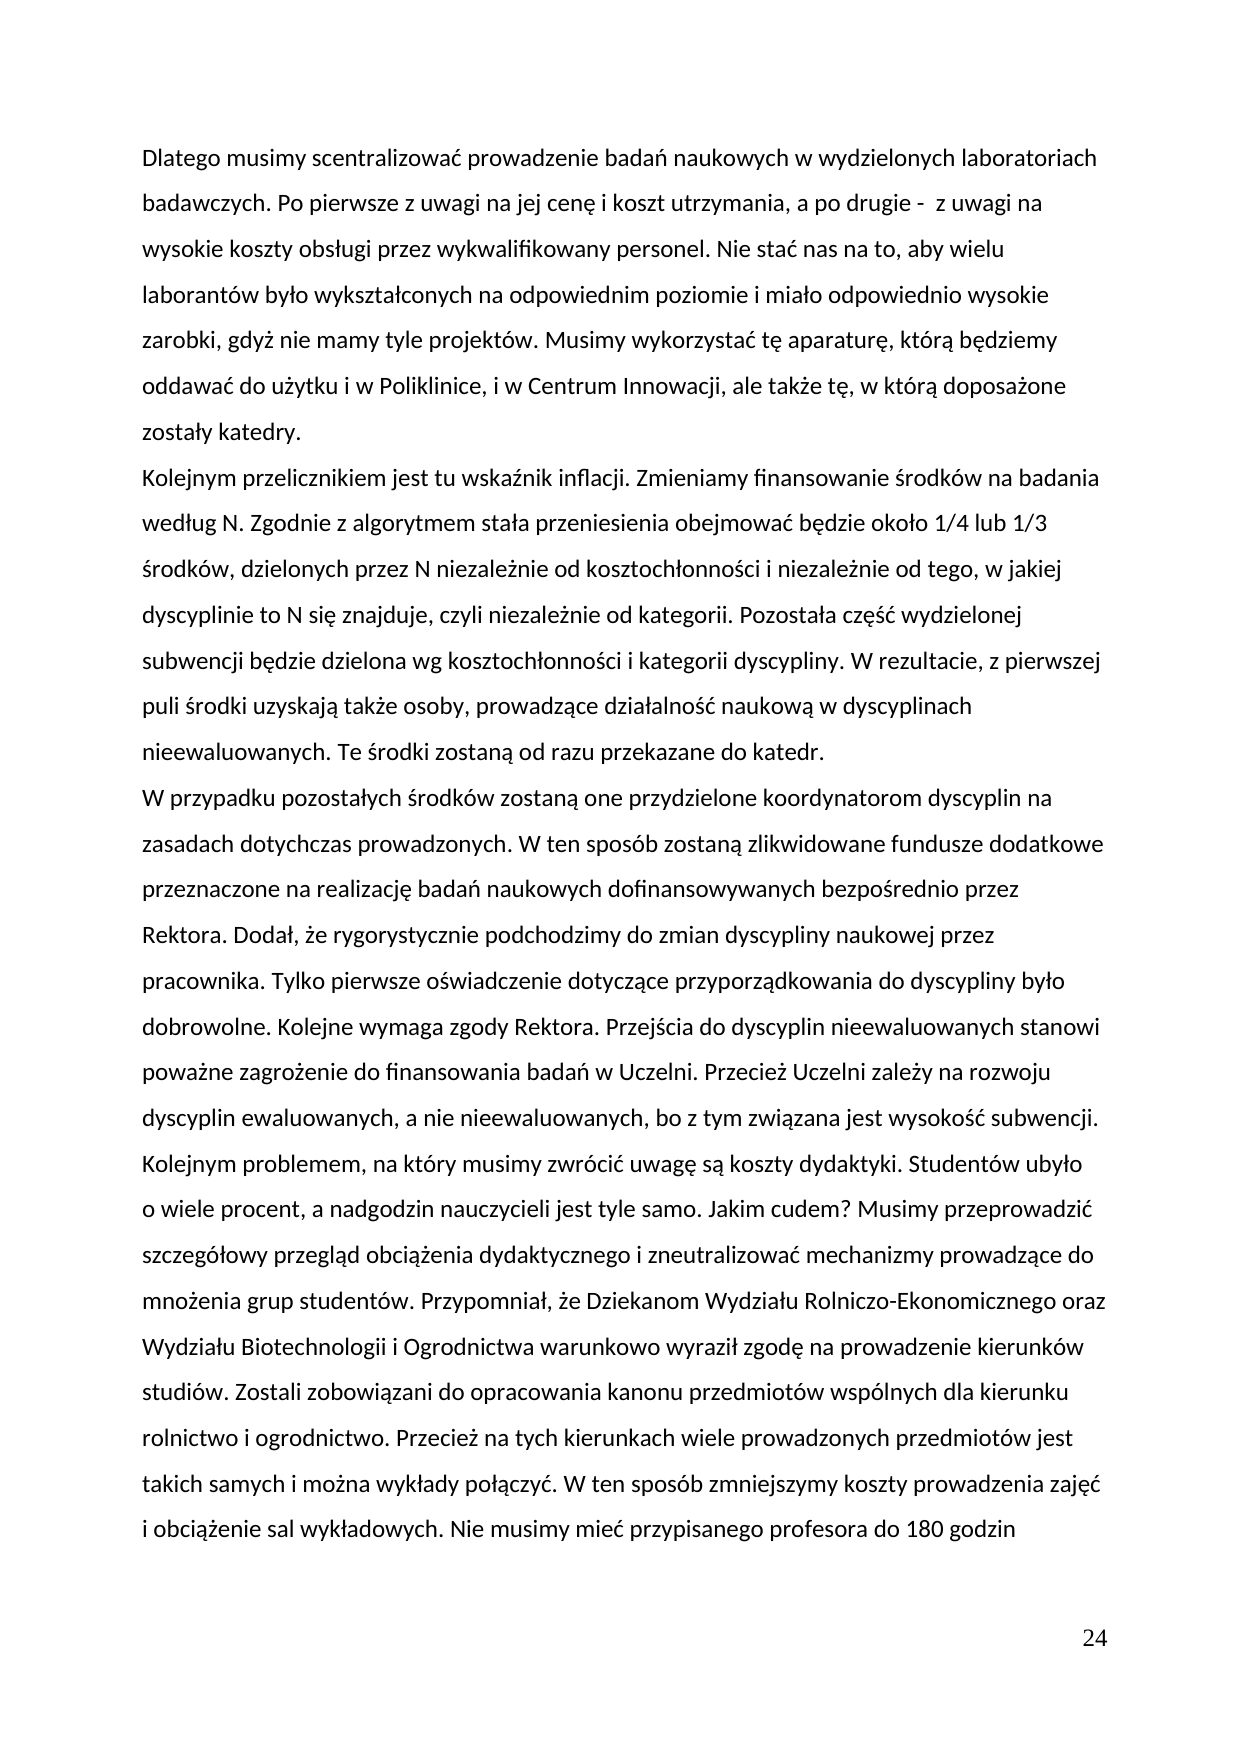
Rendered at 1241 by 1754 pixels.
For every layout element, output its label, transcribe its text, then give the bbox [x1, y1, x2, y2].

text Dlatego musimy scentralizować prowadzenie badań naukowych w wydzielonych laboratoriach badawczych. Po pierwsze z uwagi na jej cenę i koszt utrzymania, a po drugie - z uwagi na wysokie koszty obsługi przez wykwalifikowany personel. Nie stać nas na to, aby wielu laborantów było wykształconych na odpowiednim poziomie i miało odpowiednio wysokie zarobki, gdyż nie mamy tyle projektów. Musimy wykorzystać tę aparaturę, którą będziemy oddawać do użytku i w Poliklinice, i w Centrum Innowacji, ale także tę, w którą doposażone zostały katedry. [142, 142, 1107, 447]
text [142, 462, 1107, 1544]
